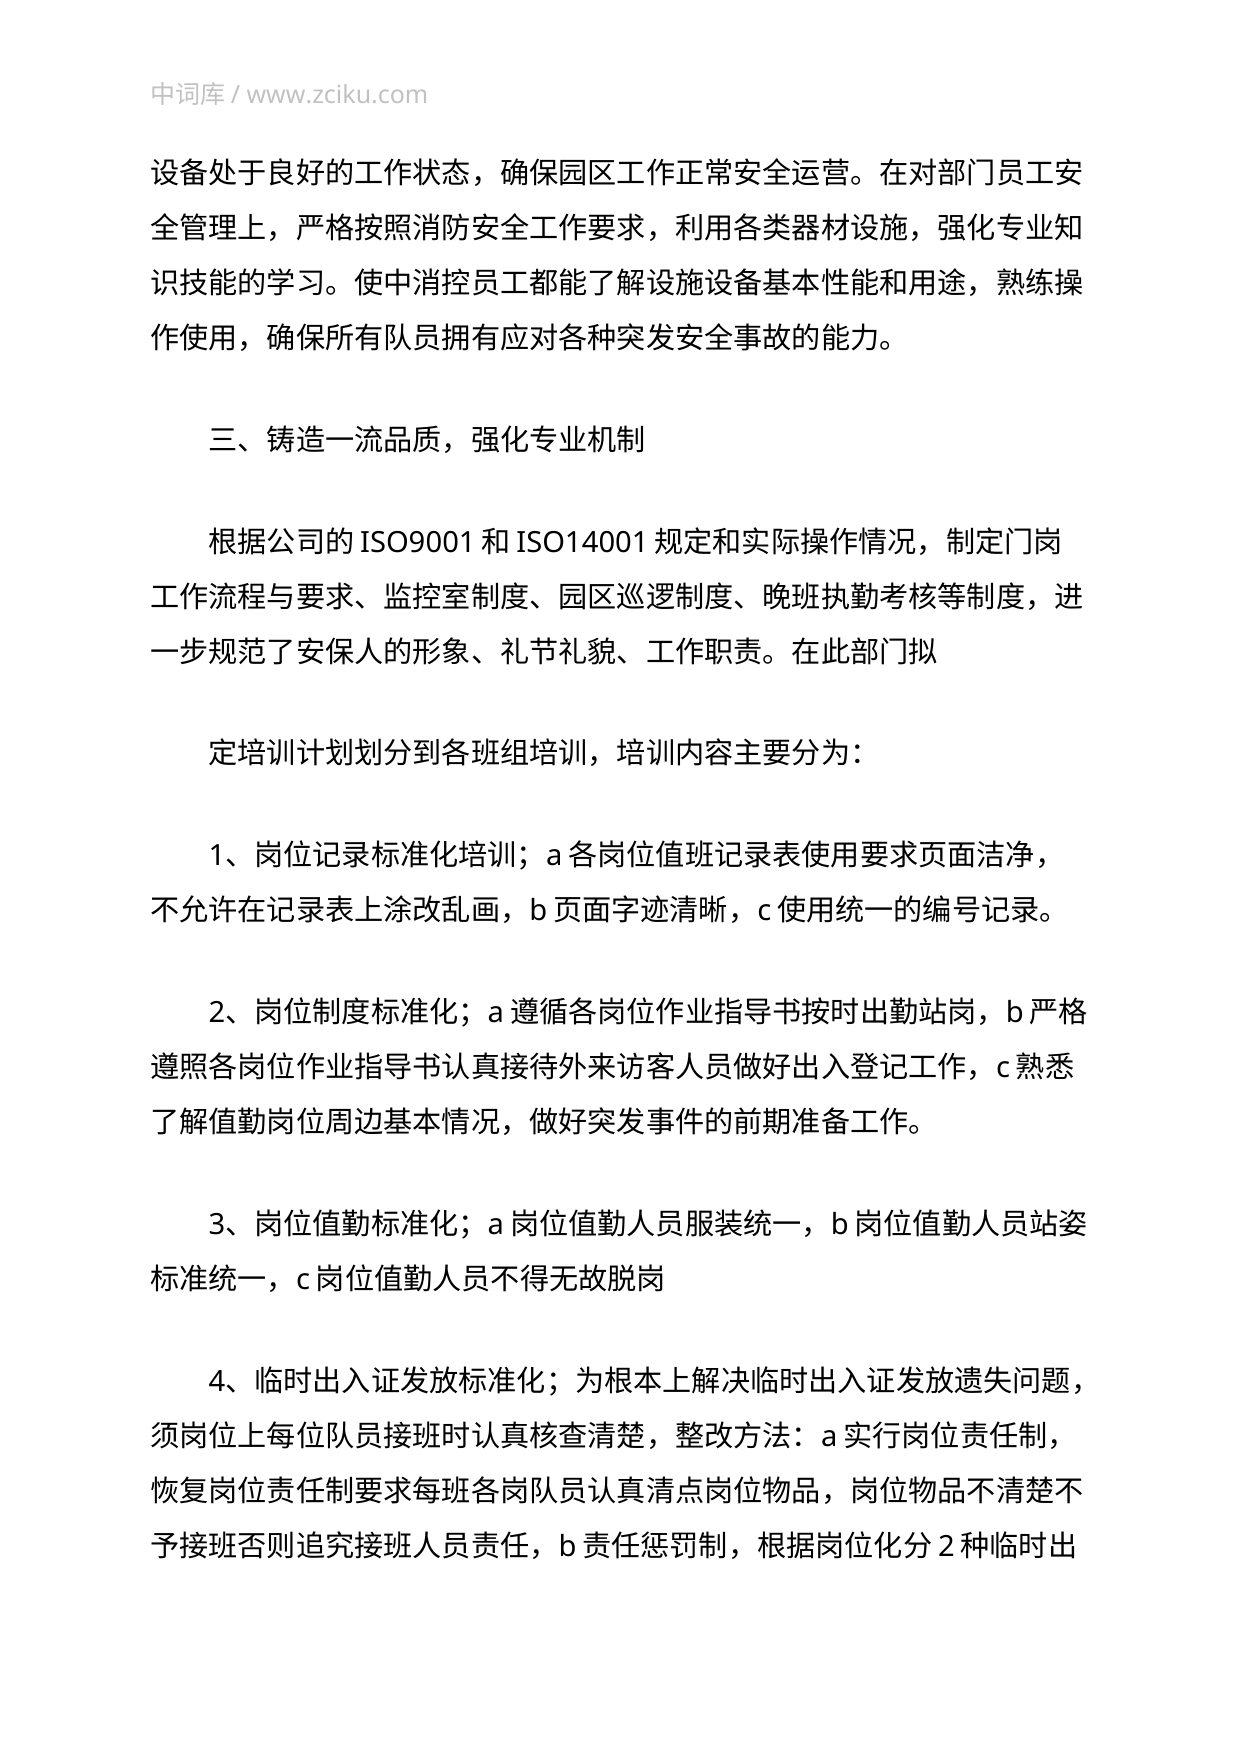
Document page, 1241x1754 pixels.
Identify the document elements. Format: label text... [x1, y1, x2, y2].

text 2、岗位制度标准化；a遵循各岗位作业指导书按时出勤站岗，b严格遵照各岗位作业指导书认真接待外来访客人员做好出入登记工作，c熟悉了解值勤岗位周边基本情况，做好突发事件的前期准备工作。 [150, 989, 1090, 1141]
text 1、岗位记录标准化培训；a各岗位值班记录表使用要求页面洁净，不允许在记录表上涂改乱画，b页面字迹清晰，c使用统一的编号记录。 [150, 832, 1090, 929]
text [150, 150, 1090, 357]
text 三、铸造一流品质，强化专业机制 [150, 416, 1090, 459]
text 根据公司的ISO9001和ISO14001规定和实际操作情况，制定门岗工作流程与要求、监控室制度、园区巡逻制度、晚班执勤考核等制度，进一步规范了安保人的形象、礼节礼貌、工作职责。在此部门拟 [150, 518, 1090, 670]
text 定培训计划划分到各班组培训，培训内容主要分为： [150, 730, 1090, 772]
text 3、岗位值勤标准化；a岗位值勤人员服装统一，b岗位值勤人员站姿标准统一，c岗位值勤人员不得无故脱岗 [150, 1200, 1090, 1298]
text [150, 1357, 1090, 1565]
